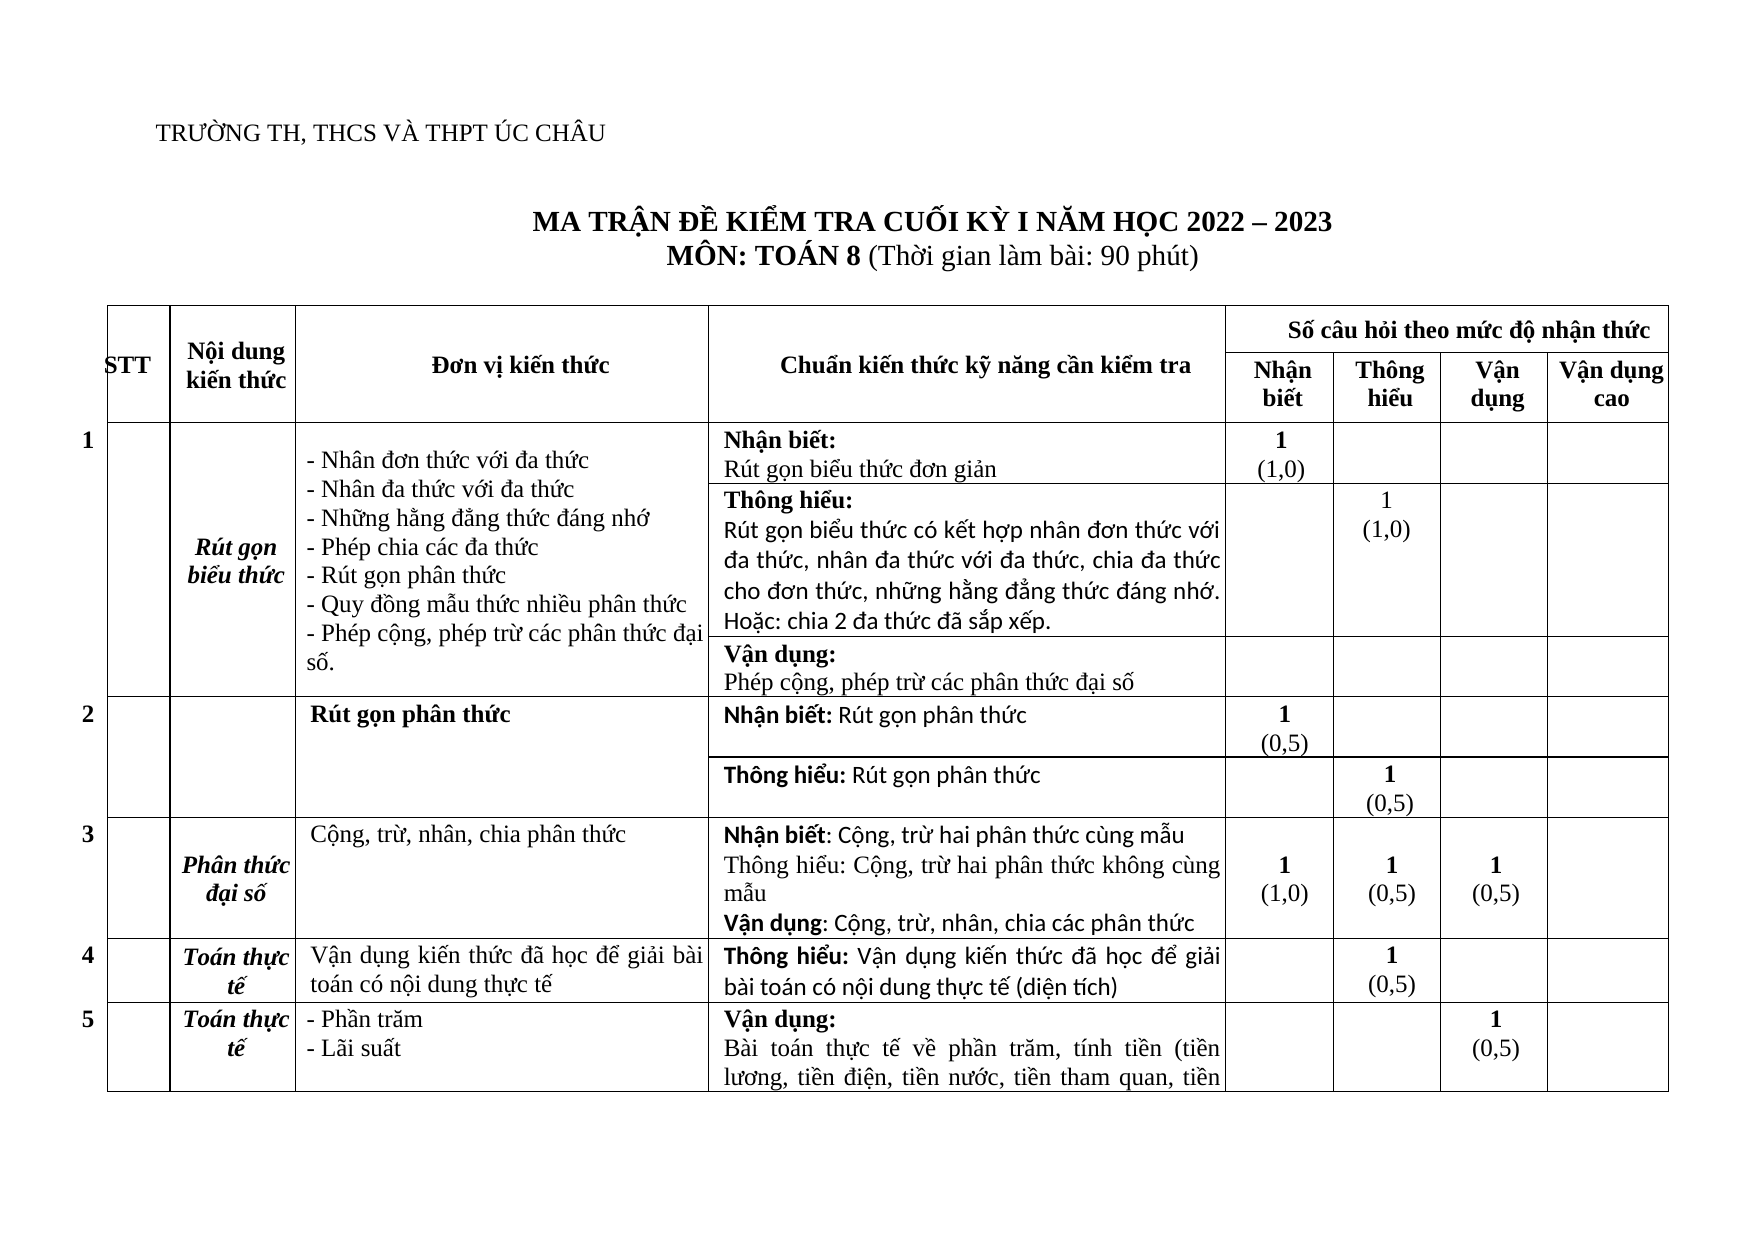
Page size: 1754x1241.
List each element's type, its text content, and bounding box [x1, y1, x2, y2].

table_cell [709, 1003, 1225, 1091]
table_cell Phân thức đại số [171, 818, 295, 938]
table_cell [1441, 697, 1547, 756]
table_cell 5 [108, 1003, 169, 1091]
table_cell [1548, 939, 1668, 1002]
table_cell [1226, 758, 1333, 817]
table_cell Thông hiểu [1334, 353, 1440, 422]
table_cell [1334, 637, 1440, 696]
table_cell Toán thực tế [171, 1003, 295, 1091]
table_cell Rút gọn biểu thức [171, 423, 295, 696]
table_cell [1548, 758, 1668, 817]
table_header Số câu hỏi theo mức độ nhận thức [1226, 306, 1668, 352]
table_cell Thông hiểu: Rút gọn phân thức [709, 758, 1225, 817]
text TRƯỜNG TH, THCS VÀ THPT ÚC CHÂU [155, 118, 1710, 147]
table_cell [1334, 1003, 1440, 1091]
table_cell Vận dụng [1441, 353, 1547, 422]
table_cell 3 [108, 818, 169, 938]
table_cell Nhận biết: Rút gọn biểu thức đơn giản [709, 423, 1225, 482]
text MÔN: TOÁN 8 (Thời gian làm bài: 90 phút) [155, 238, 1710, 271]
table_header Đơn vị kiến thức [296, 306, 708, 422]
table_cell [1441, 423, 1547, 482]
table_cell Thông hiểu: Rút gọn biểu thức có kết hợp nhân đơn thức với đa thức, nhân đa thức với đa thức, chia đa thức cho đơn thức, những hằng đẳng thức đáng nhớ. Hoặc: chia 2 đa thức đã sắp xếp. [709, 484, 1225, 636]
table_cell [1548, 423, 1668, 482]
table_cell Vận dụng kiến thức đã học để giải bài toán có nội dung thực tế [296, 939, 708, 1002]
table_cell 1 (0,5) [1334, 758, 1440, 817]
table_cell [1548, 818, 1668, 938]
table_cell [1441, 939, 1547, 1002]
table_cell [1226, 637, 1333, 696]
table_cell Nhận biết [1226, 353, 1333, 422]
table_cell [1548, 637, 1668, 696]
table_cell 1 (0,5) [1226, 697, 1333, 756]
table_header Chuẩn kiến thức kỹ năng cần kiểm tra [709, 306, 1225, 422]
table_cell Vận dụng cao [1548, 353, 1668, 422]
table_cell 1 (0,5) [1334, 939, 1440, 1002]
table_cell [1226, 939, 1333, 1002]
table_cell Nhận biết: Rút gọn phân thức [709, 697, 1225, 756]
table_cell Thông hiểu: Vận dụng kiến thức đã học để giải bài toán có nội dung thực tế (diện tích) [709, 939, 1225, 1002]
table_cell [1226, 484, 1333, 636]
table_cell [1226, 1003, 1333, 1091]
table_cell Nhận biết: Cộng, trừ hai phân thức cùng mẫu Thông hiểu: Cộng, trừ hai phân thức không cùng mẫu Vận dụng: Cộng, trừ, nhân, chia các phân thức [709, 818, 1225, 938]
table_header Nội dung kiến thức [171, 306, 295, 422]
table_cell [1334, 423, 1440, 482]
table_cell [296, 1003, 708, 1091]
table_cell [171, 697, 295, 817]
table_cell 1 (1,0) [1334, 484, 1440, 636]
table_cell 1 (0,5) [1441, 1003, 1547, 1091]
table_cell [1548, 484, 1668, 636]
table_cell Cộng, trừ, nhân, chia phân thức [296, 818, 708, 938]
table_cell 1 (1,0) [1226, 423, 1333, 482]
table_cell [1548, 1003, 1668, 1091]
table_cell [1441, 637, 1547, 696]
table_cell [1441, 758, 1547, 817]
table_cell Vận dụng: Phép cộng, phép trừ các phân thức đại số [709, 637, 1225, 696]
table_header STT [108, 306, 169, 422]
table_cell 2 [108, 697, 169, 817]
text MA TRẬN ĐỀ KIỂM TRA CUỐI KỲ I NĂM HỌC 2022 – 2023 [155, 204, 1710, 238]
table_cell 1 (0,5) [1441, 818, 1547, 938]
table_cell Toán thực tế [171, 939, 295, 1002]
table_cell [1441, 484, 1547, 636]
table_cell - Nhân đơn thức với đa thức - Nhân đa thức với đa thức - Những hằng đẳng thức đáng nhớ - Phép chia các đa thức - Rút gọn phân thức - Quy đồng mẫu thức nhiều phân thức - Phép cộng, phép trừ các phân thức đại số. [296, 423, 708, 696]
table_cell 4 [108, 939, 169, 1002]
table_cell 1 (1,0) [1226, 818, 1333, 938]
table_cell 1 [108, 423, 169, 696]
table_cell 1 (0,5) [1334, 818, 1440, 938]
table_cell Rút gọn phân thức [296, 697, 708, 817]
table_cell [1548, 697, 1668, 756]
table_cell [1334, 697, 1440, 756]
